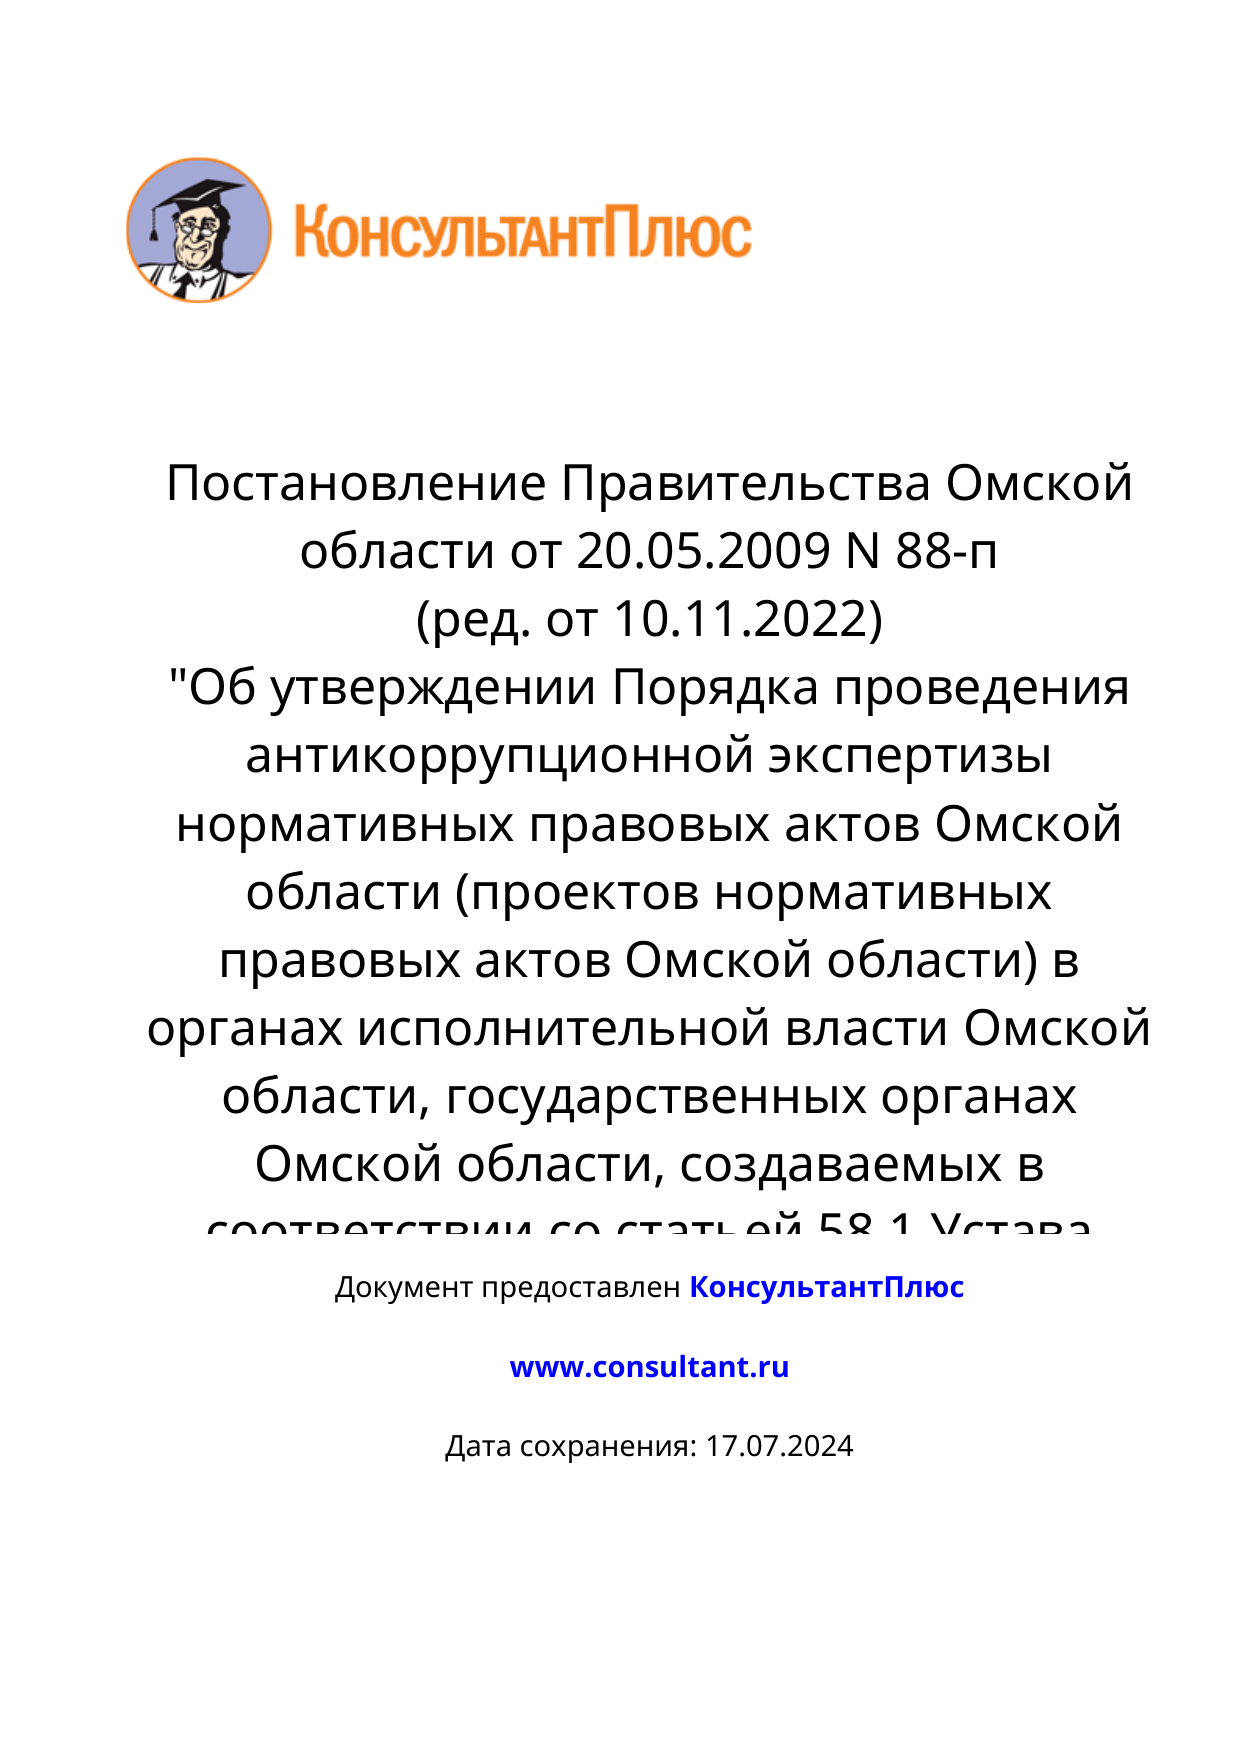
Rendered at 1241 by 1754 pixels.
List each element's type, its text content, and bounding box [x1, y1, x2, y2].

table_cell Постановление Правительства Омской области от 20.05.2009 N 88-п (ред. от 10.11.2022) "Об утверждении Порядка проведения антикоррупционной экспертизы нормативных правовых актов Омской области (проектов нормативных правовых актов Омской области) в органах исполнительной власти Омской области, государственных органах Омской области, создаваемых в соответствии со статьей 58.1 Устава (Основного Закона) Омской области" [118, 441, 1181, 1240]
picture [126, 156, 752, 305]
table_header [118, 150, 1181, 441]
table_cell Документ предоставлен КонсультантПлюс www.consultant.ru Дата сохранения: 17.07.2024 [118, 1240, 1181, 1531]
